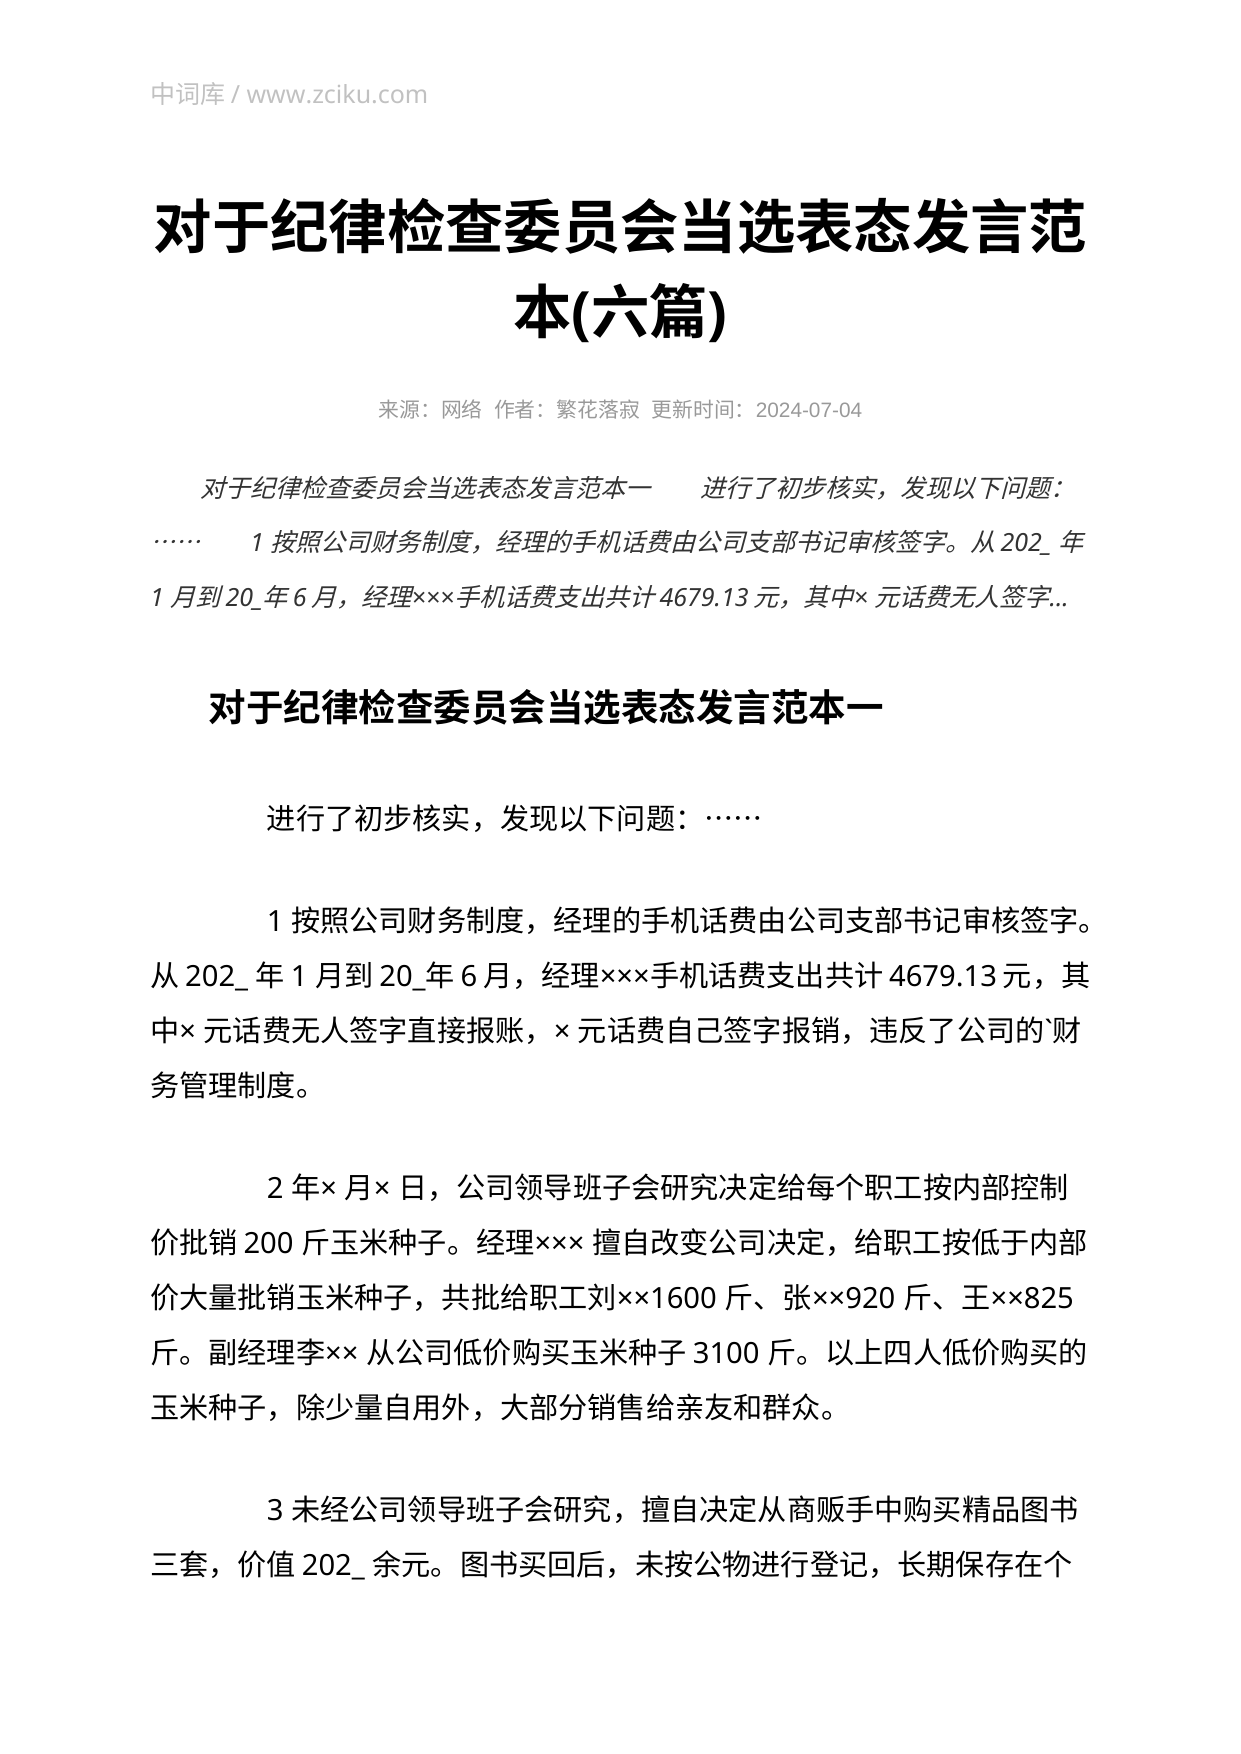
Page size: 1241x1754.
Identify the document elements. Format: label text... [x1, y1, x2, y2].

text 来源：网络 作者：繁花落寂 更新时间：2024-07-04 [150, 397, 1090, 421]
text 2 年× 月× 日，公司领导班子会研究决定给每个职工按内部控制价批销200 斤玉米种子。经理××× 擅自改变公司决定，给职工按低于内部价大量批销玉米种子，共批给职工刘××1600 斤、张××920 斤、王××825 斤。副经理李×× 从公司低价购买玉米种子3100 斤。以上四人低价购买的玉米种子，除少量自用外，大部分销售给亲友和群众。 [150, 1164, 1090, 1427]
text 对于纪律检查委员会当选表态发言范本一 进行了初步核实，发现以下问题：…… 1 按照公司财务制度，经理的手机话费由公司支部书记审核签字。从202_ 年1 月到20_年6月，经理×××手机话费支出共计4679.13元，其中× 元话费无人签字... [150, 468, 1090, 613]
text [150, 1486, 1090, 1583]
text 对于纪律检查委员会当选表态发言范本一 [150, 678, 1090, 732]
text 1 按照公司财务制度，经理的手机话费由公司支部书记审核签字。从202_ 年1 月到20_年6月，经理×××手机话费支出共计4679.13元，其中× 元话费无人签字直接报账，× 元话费自己签字报销，违反了公司的`财务管理制度。 [150, 898, 1090, 1105]
text 进行了初步核实，发现以下问题：…… [150, 796, 1090, 838]
subtitle 对于纪律检查委员会当选表态发言范本(六篇) [150, 181, 1090, 351]
